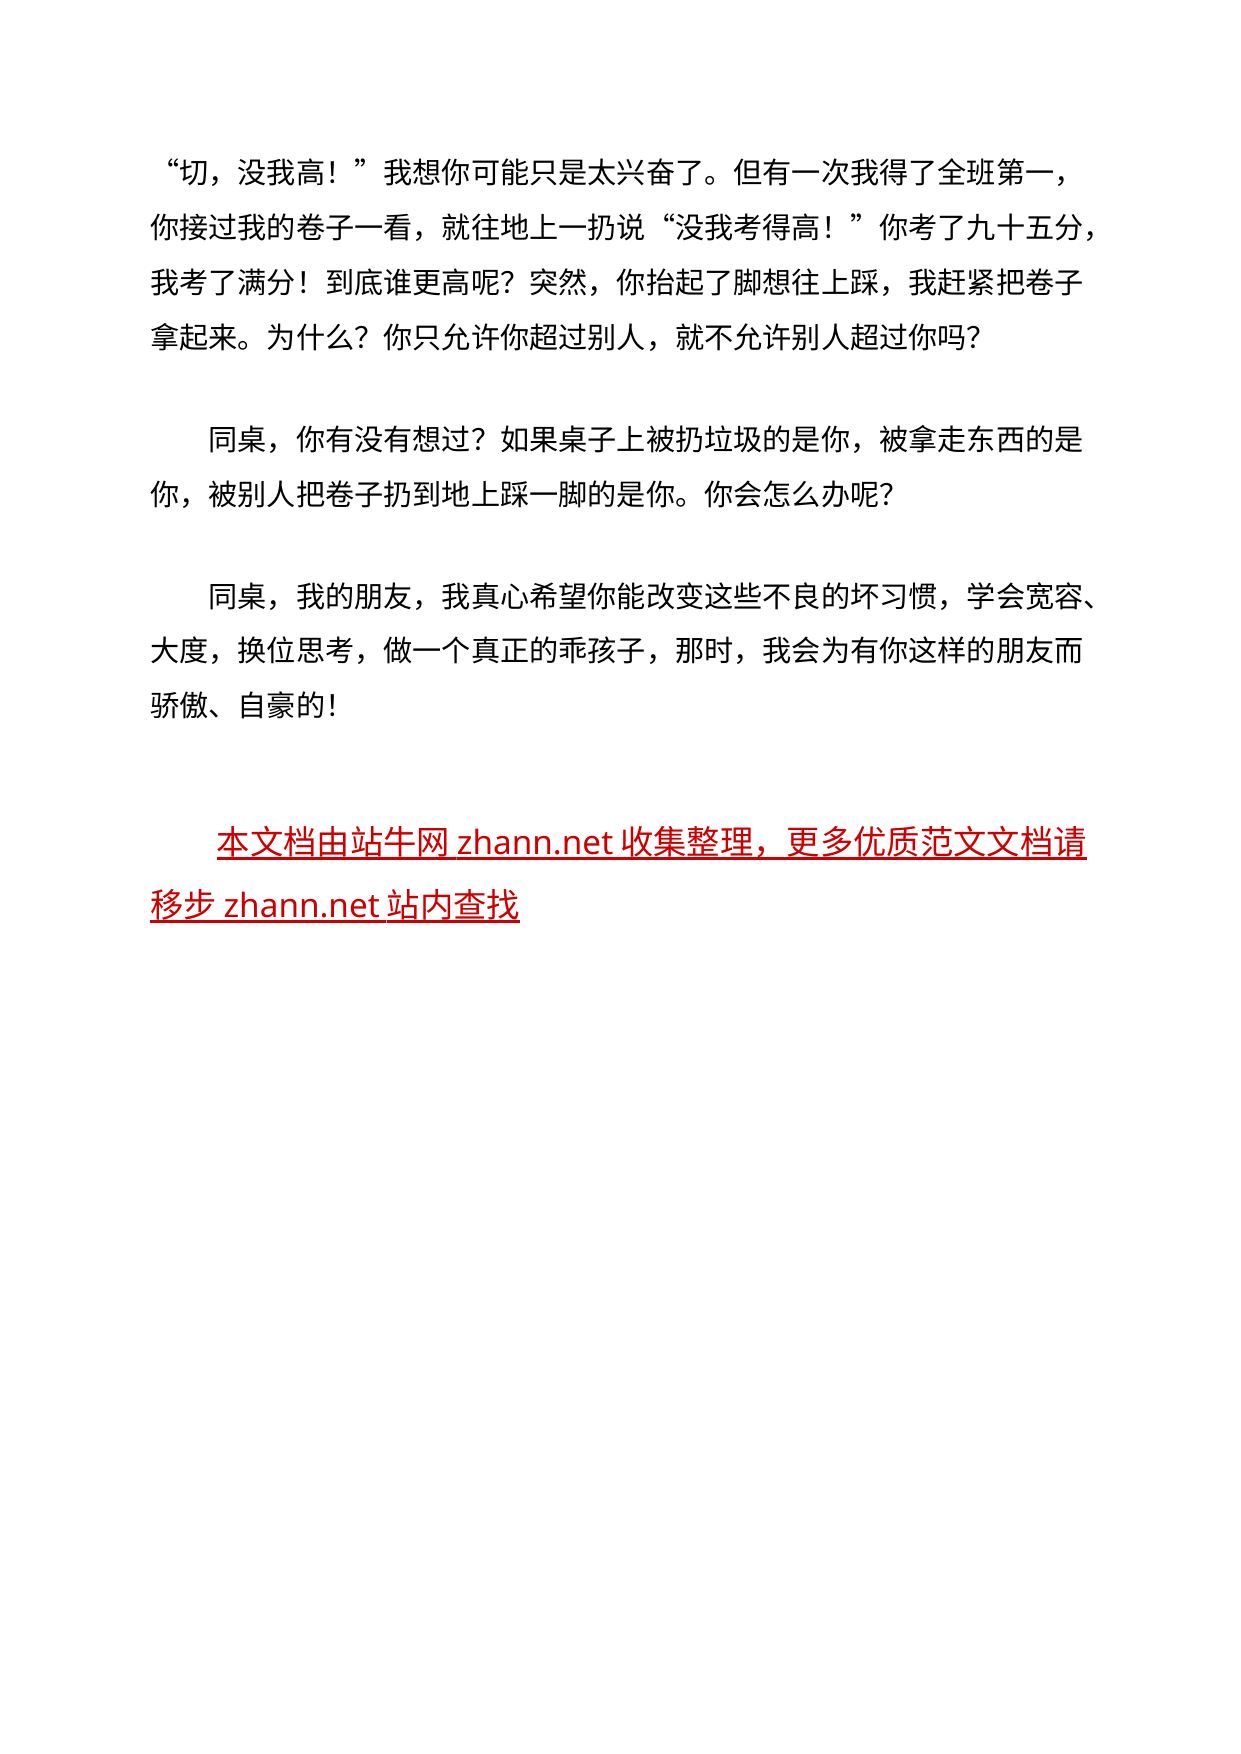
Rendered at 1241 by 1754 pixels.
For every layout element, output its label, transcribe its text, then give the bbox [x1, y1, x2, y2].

text 同桌，我的朋友，我真心希望你能改变这些不良的坏习惯，学会宽容、大度，换位思考，做一个真正的乖孩子，那时，我会为有你这样的朋友而骄傲、自豪的！ [150, 573, 1090, 725]
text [150, 150, 1090, 357]
text 本文档由站牛网zhann.net收集整理，更多优质范文文档请移步zhann.net站内查找 [150, 816, 1090, 927]
text 同桌，你有没有想过？如果桌子上被扔垃圾的是你，被拿走东西的是你，被别人把卷子扔到地上踩一脚的是你。你会怎么办呢？ [150, 416, 1090, 514]
